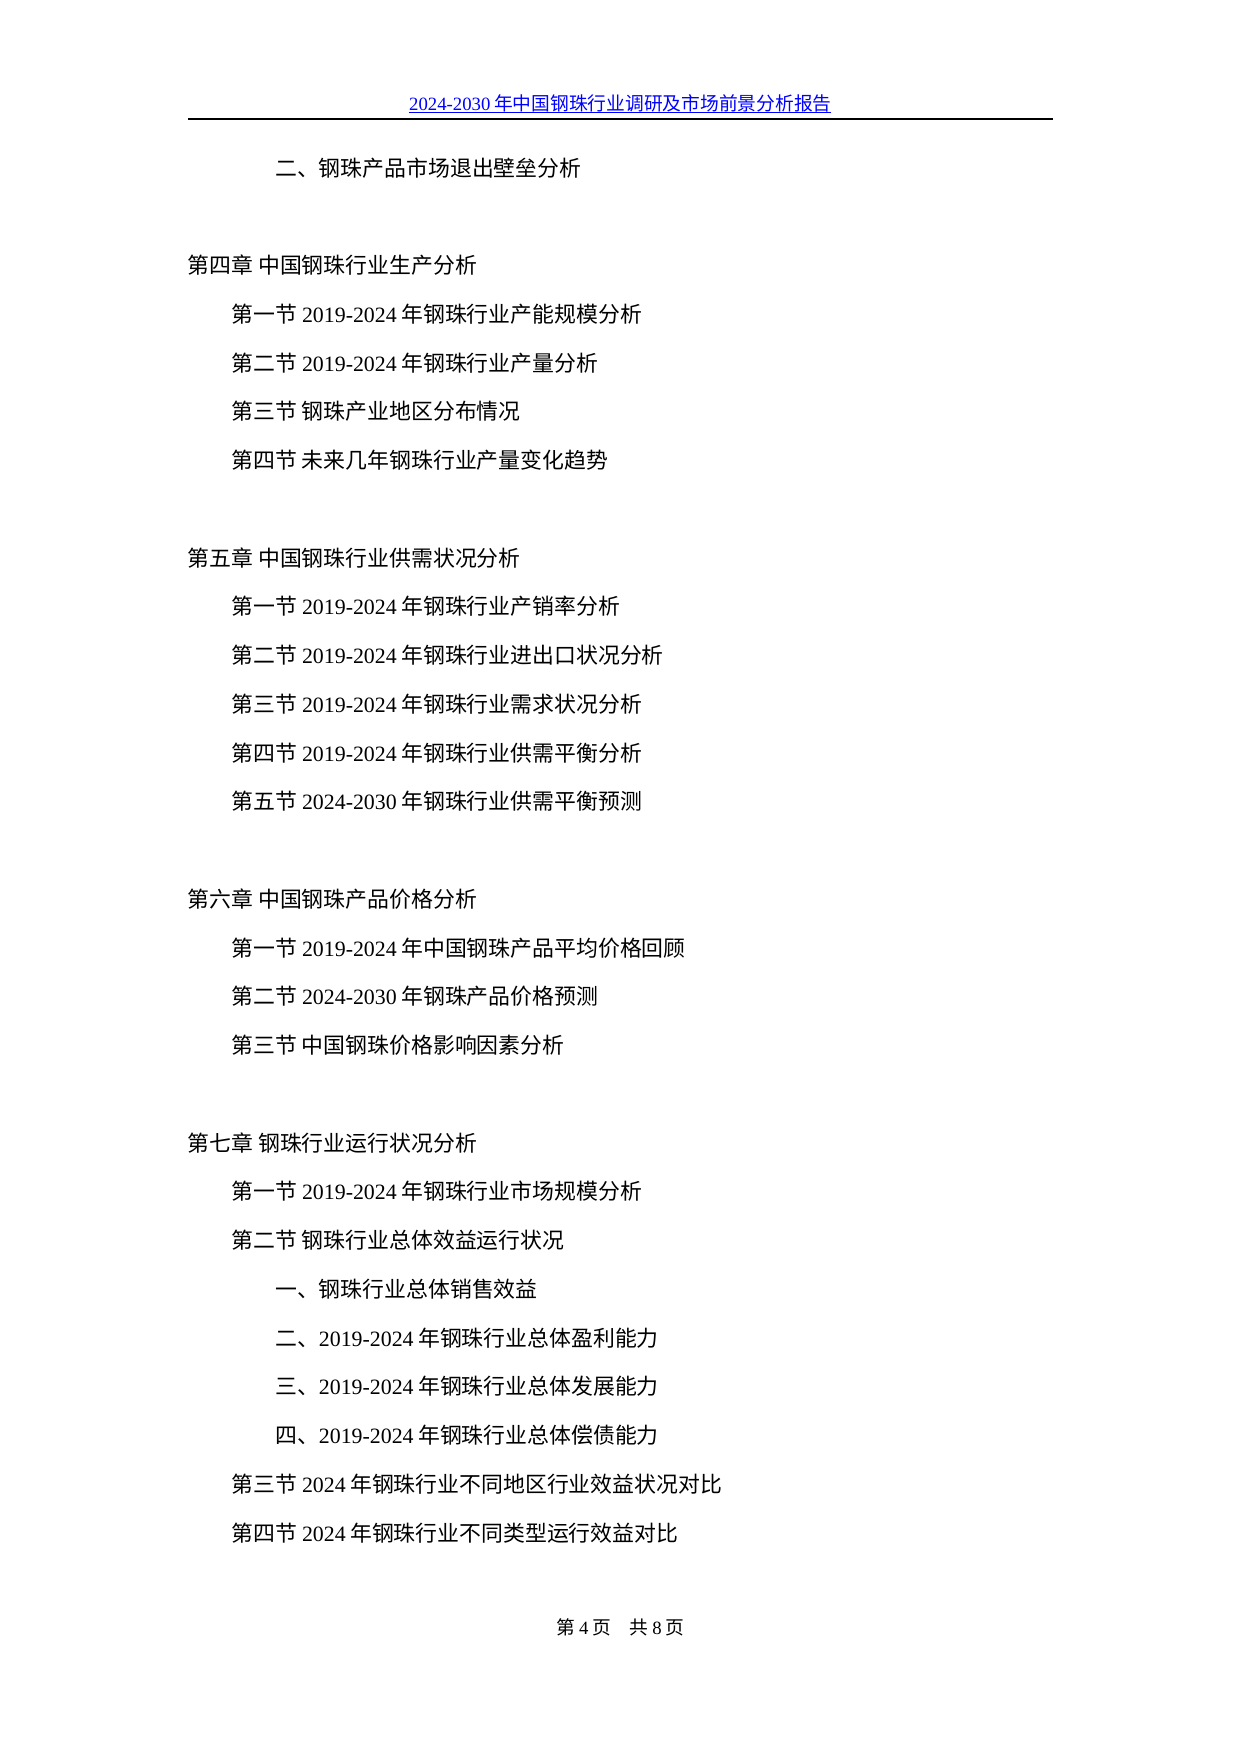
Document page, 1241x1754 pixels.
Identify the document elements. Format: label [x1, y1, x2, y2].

text [187, 150, 1053, 1548]
